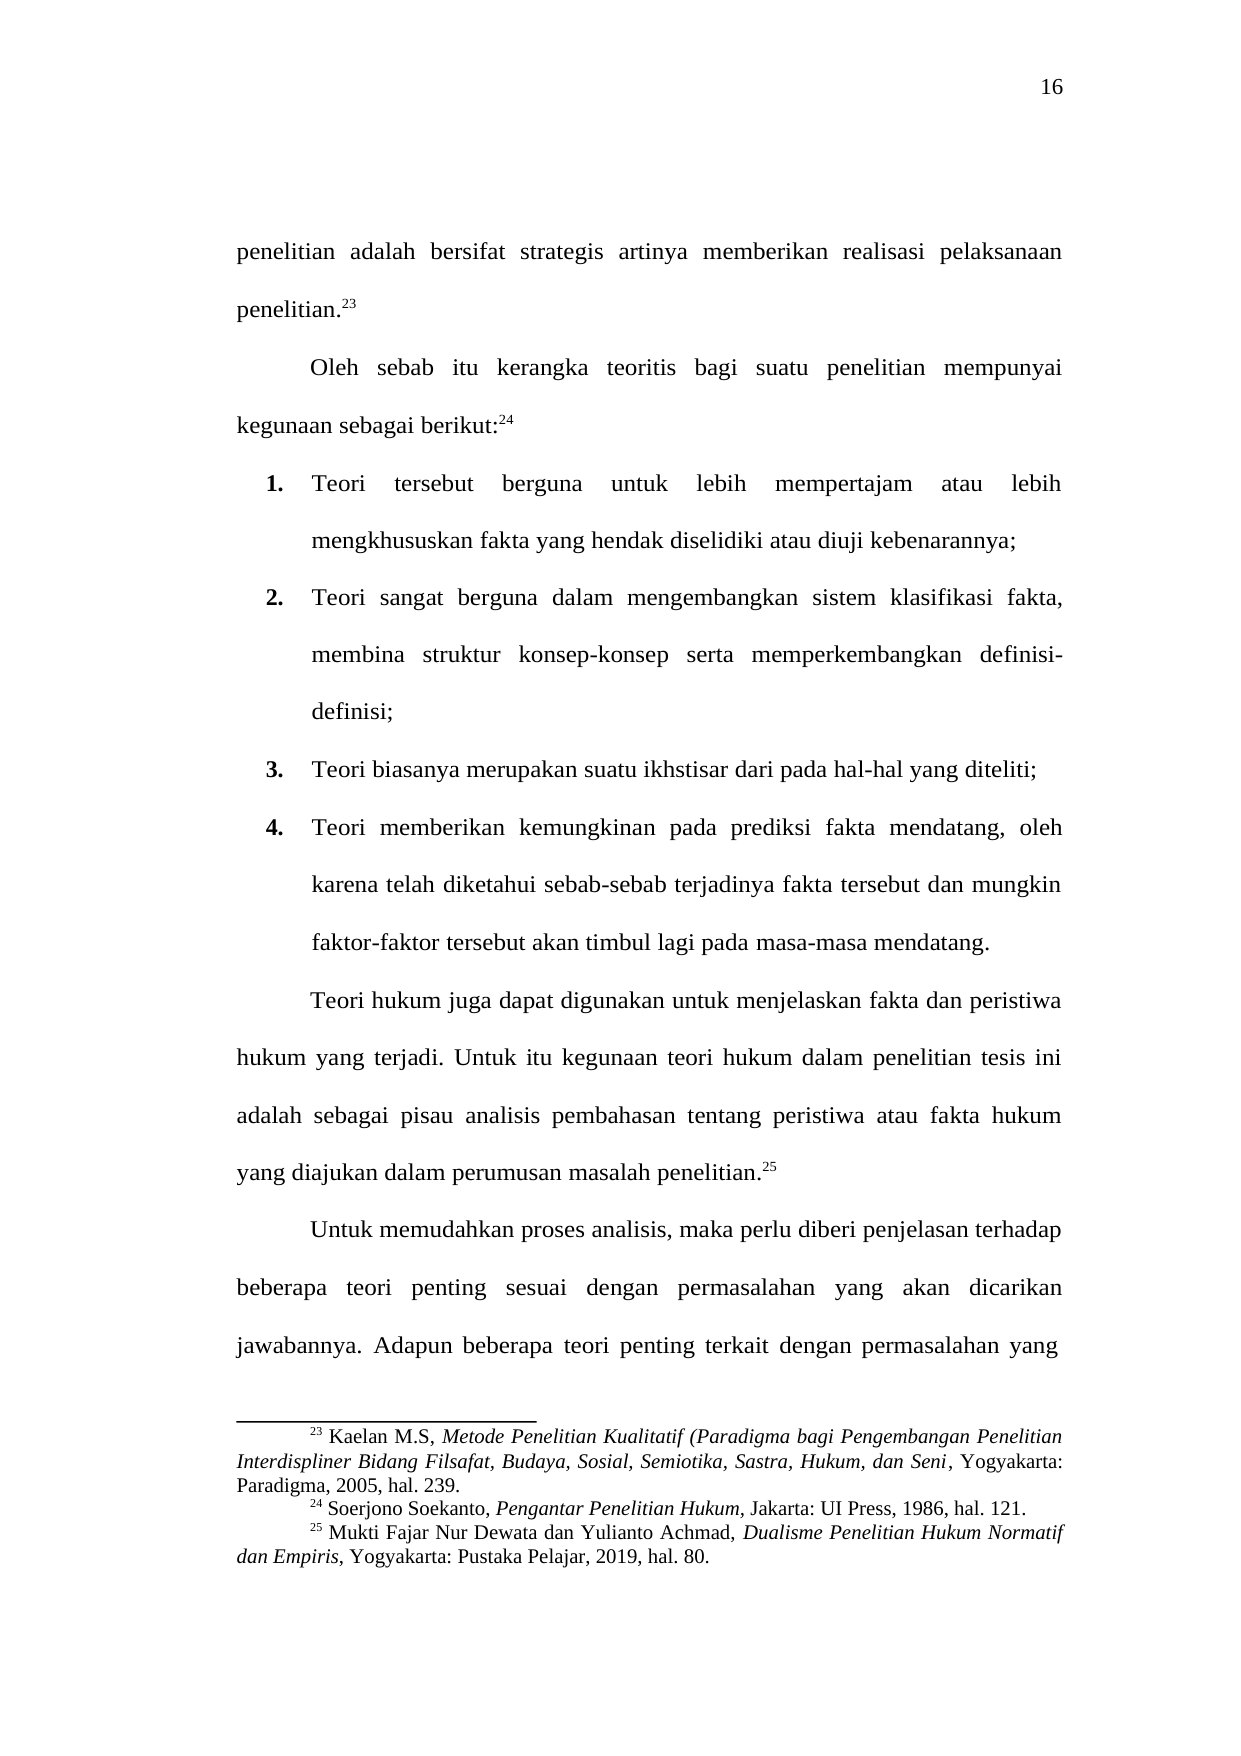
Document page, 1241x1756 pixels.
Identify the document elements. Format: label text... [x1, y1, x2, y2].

list Teori biasanya merupakan suatu ikhstisar dari pada hal-hal yang diteliti; [266, 755, 1086, 783]
text 24 Soerjono Soekanto, Pengantar Penelitian Hukum, Jakarta: UI Press, 1986, hal. 121. [310, 1497, 1086, 1520]
list Teori sangat berguna dalam mengembangkan sistem klasifikasi fakta, membina struktur konsep-konsep serta memperkembangkan definisi- definisi; [266, 582, 1063, 725]
text penelitian adalah bersifat strategis artinya memberikan realisasi pelaksanaan penelitian.23 [236, 237, 1062, 323]
text 25 Mukti Fajar Nur Dewata dan Yulianto Achmad, Dualisme Penelitian Hukum Normatif dan Empiris, Yogyakarta: Pustaka Pelajar, 2019, hal. 80. [236, 1520, 1063, 1568]
text Teori hukum juga dapat digunakan untuk menjelaskan fakta dan peristiwa hukum yang terjadi. Untuk itu kegunaan teori hukum dalam penelitian tesis ini adalah sebagai pisau analisis pembahasan tentang peristiwa atau fakta hukum yang diajukan dalam perumusan masalah penelitian.25 [236, 986, 1063, 1186]
list Teori memberikan kemungkinan pada prediksi fakta mendatang, oleh karena telah diketahui sebab-sebab terjadinya fakta tersebut dan mungkin faktor-faktor tersebut akan timbul lagi pada masa-masa mendatang. [266, 813, 1063, 955]
list Teori tersebut berguna untuk lebih mempertajam atau lebih mengkhususkan fakta yang hendak diselidiki atau diuji kebenarannya; [266, 469, 1062, 553]
text Untuk memudahkan proses analisis, maka perlu diberi penjelasan terhadap beberapa teori penting sesuai dengan permasalahan yang akan dicarikan jawabannya. Adapun beberapa teori penting terkait dengan permasalahan yang [236, 1215, 1062, 1359]
text Oleh sebab itu kerangka teoritis bagi suatu penelitian mempunyai kegunaan sebagai berikut:24 [236, 353, 1062, 439]
text 23 Kaelan M.S, Metode Penelitian Kualitatif (Paradigma bagi Pengembangan Penelitian Interdispliner Bidang Filsafat, Budaya, Sosial, Semiotika, Sastra, Hukum, dan Seni, Yogyakarta: Paradigma, 2005, hal. 239. [236, 1424, 1063, 1497]
